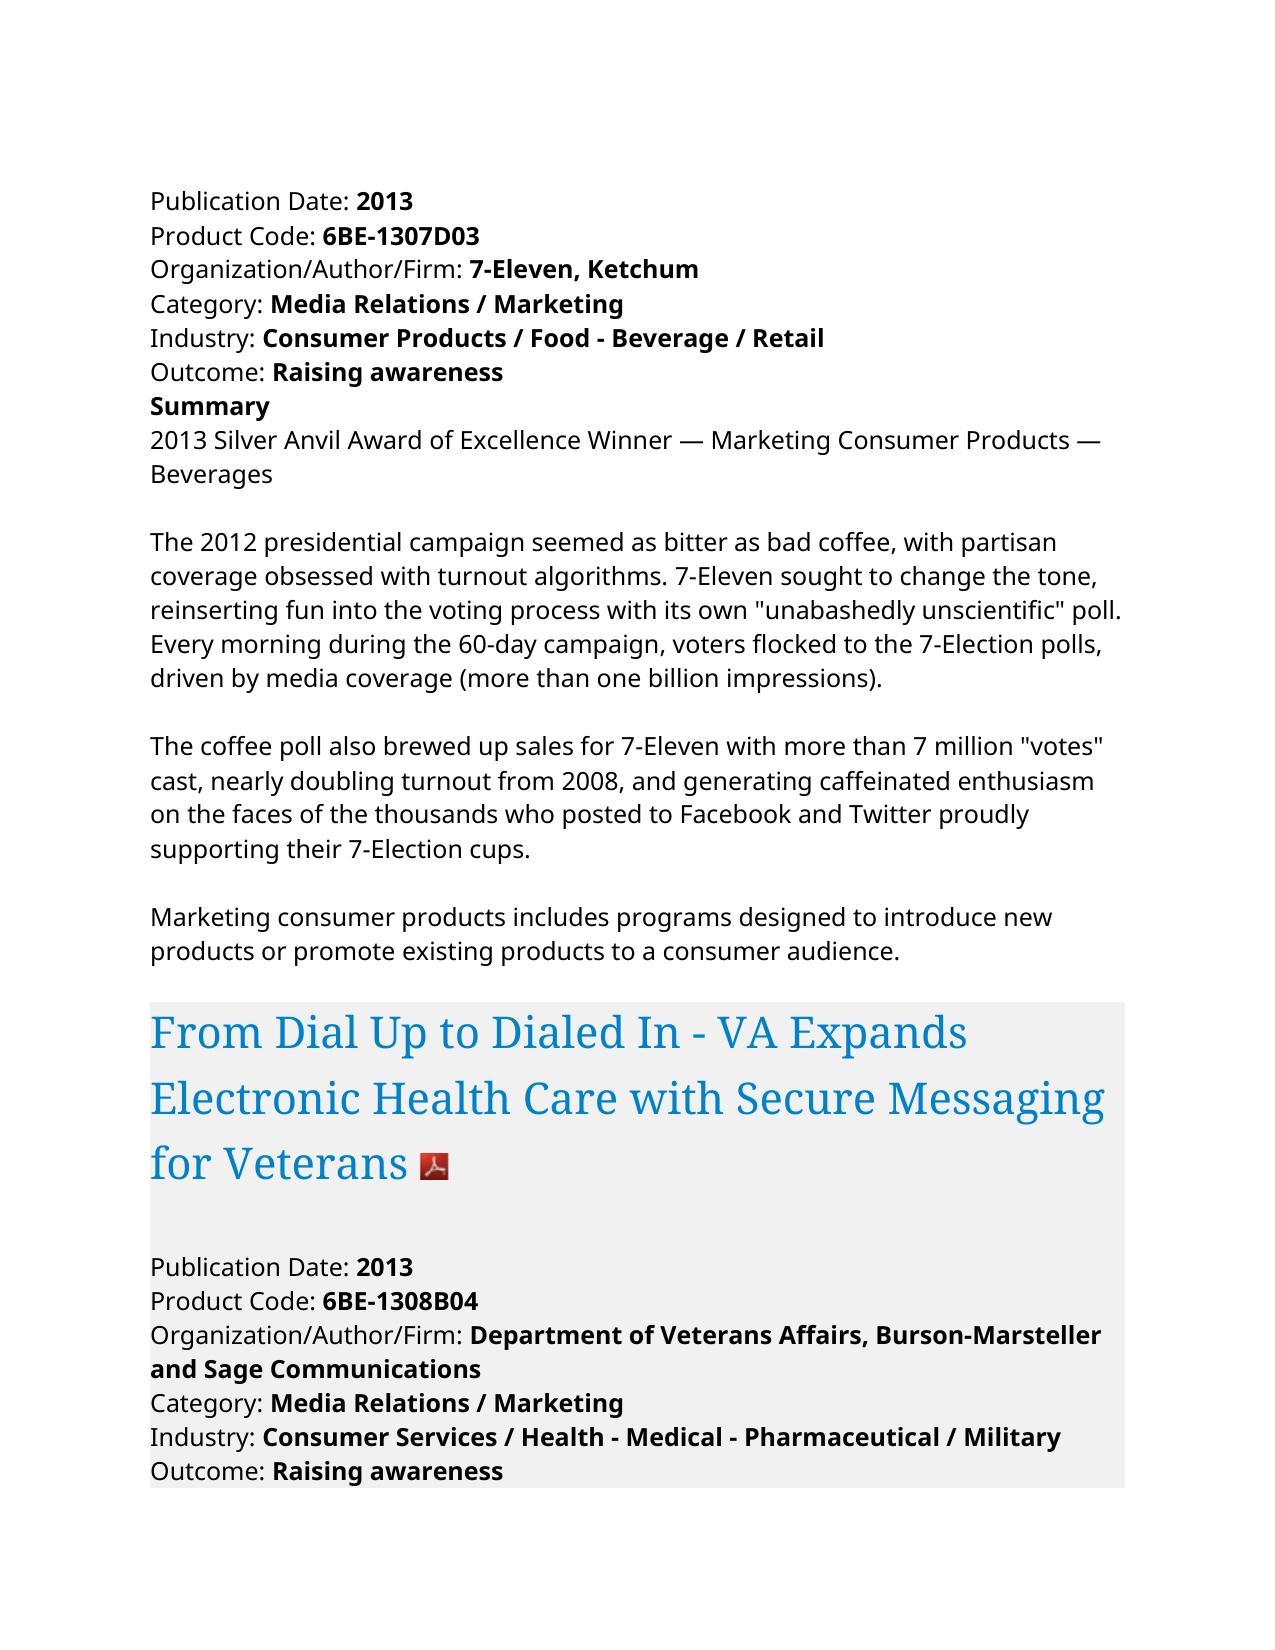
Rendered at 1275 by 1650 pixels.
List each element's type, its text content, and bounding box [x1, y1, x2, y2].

picture [419, 1153, 449, 1180]
text Publication Date: 2013 Product Code: 6BE-1307D03 Organization/Author/Firm: 7-Eleven, Ketchum Category: Media Relations / Marketing Industry: Consumer Products / Food - Beverage / Retail Outcome: Raising awareness [150, 184, 1125, 388]
text 2013 Silver Anvil Award of Excellence Winner — Marketing Consumer Products — Beverages The 2012 presidential campaign seemed as bitter as bad coffee, with partisan coverage obsessed with turnout algorithms. 7-Eleven sought to change the tone, reinserting fun into the voting process with its own "unabashedly unscientific" poll. Every morning during the 60-day campaign, voters flocked to the 7-Election polls, driven by media coverage (more than one billion impressions). The coffee poll also brewed up sales for 7-Eleven with more than 7 million "votes" cast, nearly doubling turnout from 2008, and generating caffeinated enthusiasm on the faces of the thousands who posted to Facebook and Twitter proudly supporting their 7-Election cups. Marketing consumer products includes programs designed to introduce new products or promote existing products to a consumer audience. [150, 422, 1125, 967]
text From Dial Up to Dialed In - VA Expands Electronic Health Care with Secure Messaging for Veterans [150, 1002, 1125, 1192]
text Summary [150, 388, 1125, 422]
text Publication Date: 2013 Product Code: 6BE-1308B04 Organization/Author/Firm: Department of Veterans Affairs, Burson-Marsteller and Sage Communications Category: Media Relations / Marketing Industry: Consumer Services / Health - Medical - Pharmaceutical / Military Outcome: Raising awareness [150, 1250, 1125, 1488]
